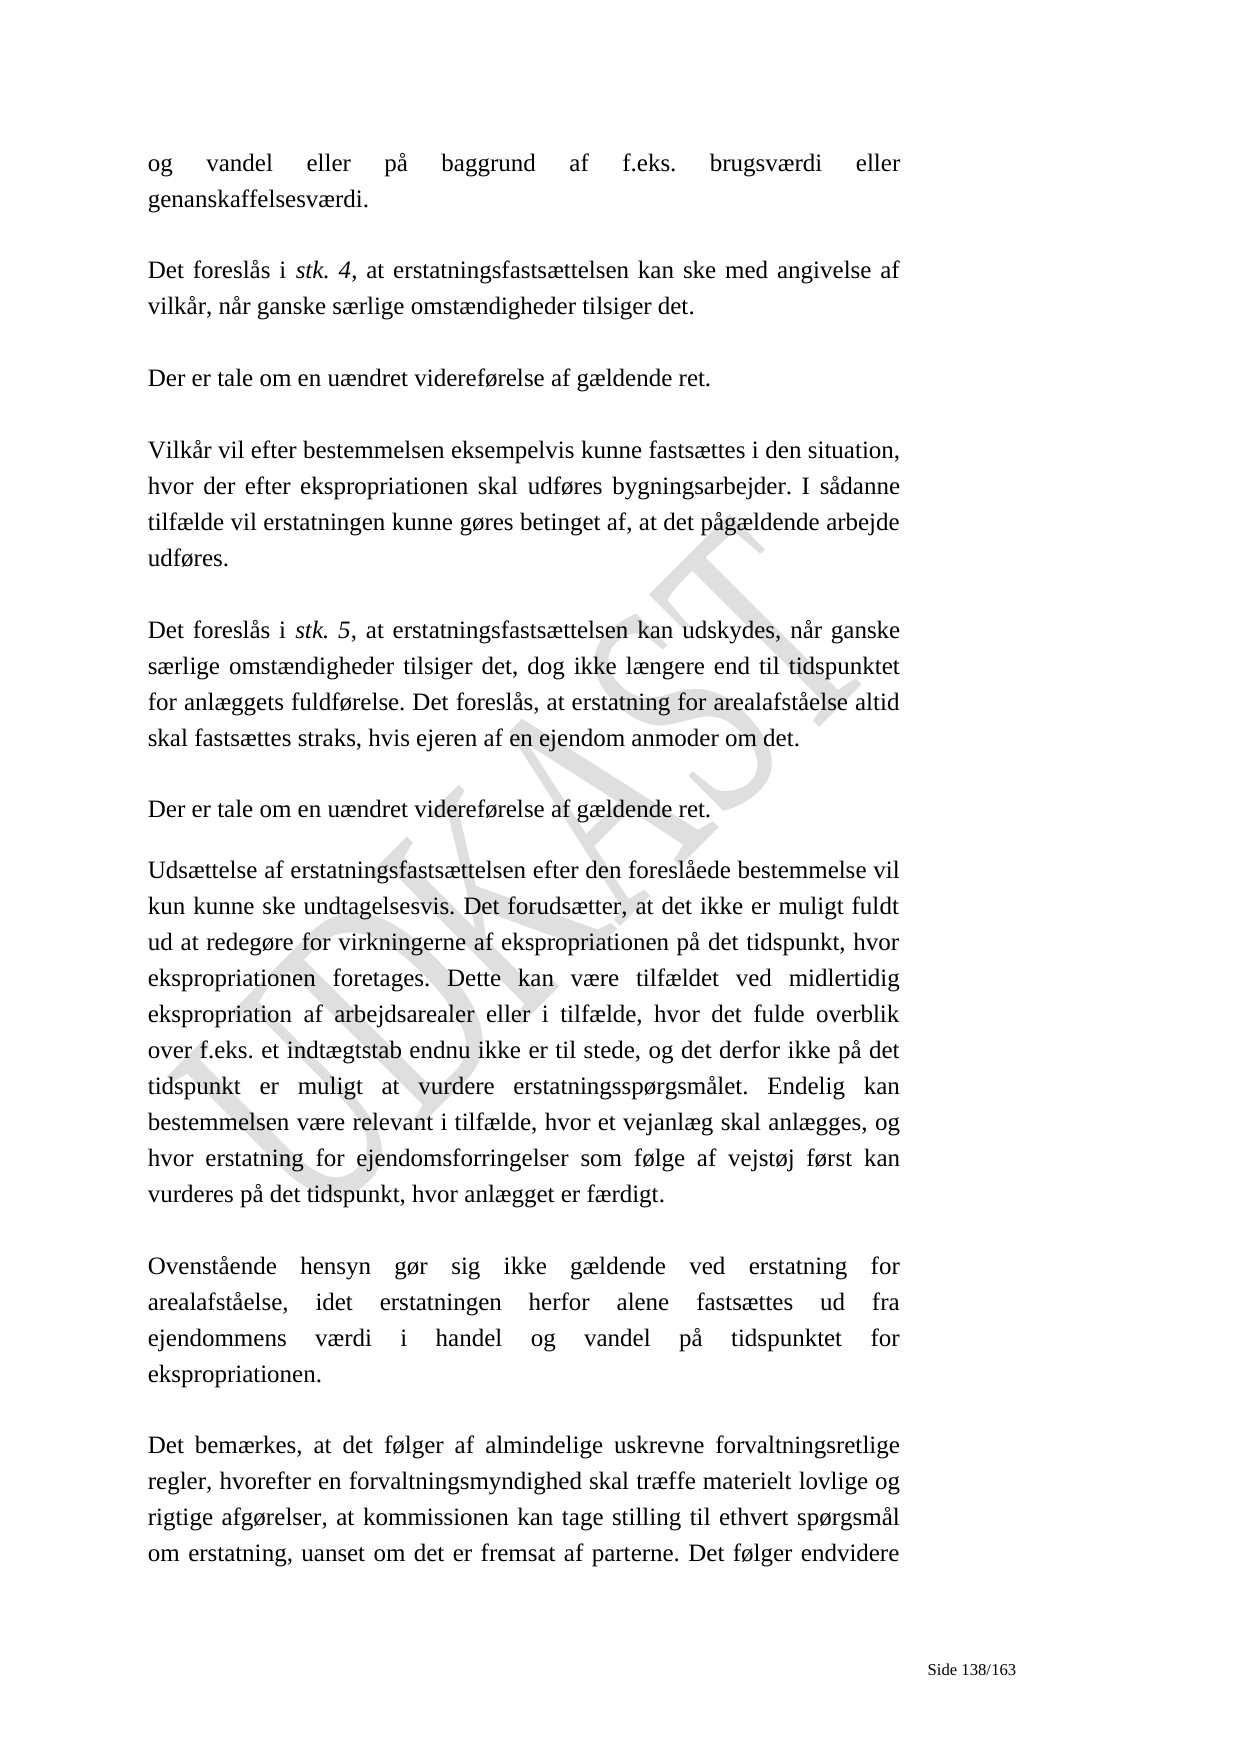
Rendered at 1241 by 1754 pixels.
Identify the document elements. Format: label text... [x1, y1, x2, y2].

text Det foreslås i stk. 5, at erstatningsfastsættelsen kan udskydes, når ganske særlige omstændigheder tilsiger det, dog ikke længere end til tidspunktet for anlæggets fuldførelse. Det foreslås, at erstatning for arealafståelse altid skal fastsættes straks, hvis ejeren af en ejendom anmoder om det. [148, 615, 901, 751]
text Der er tale om en uændret videreførelse af gældende ret. [148, 794, 901, 823]
text Udsættelse af erstatningsfastsættelsen efter den foreslåede bestemmelse vil kun kunne ske undtagelsesvis. Det forudsætter, at det ikke er muligt fuldt ud at redegøre for virkningerne af ekspropriationen på det tidspunkt, hvor ekspropriationen foretages. Dette kan være tilfældet ved midlertidig ekspropriation af arbejdsarealer eller i tilfælde, hvor det fulde overblik over f.eks. et indtægtstab endnu ikke er til stede, og det derfor ikke på det tidspunkt er muligt at vurdere erstatningsspørgsmålet. Endelig kan bestemmelsen være relevant i tilfælde, hvor et vejanlæg skal anlægges, og hvor erstatning for ejendomsforringelser som følge af vejstøj først kan vurderes på det tidspunkt, hvor anlægget er færdigt. [148, 856, 901, 1208]
text Ovenstående hensyn gør sig ikke gældende ved erstatning for arealafståelse, idet erstatningen herfor alene fastsættes ud fra ejendommens værdi i handel og vandel på tidspunktet for ekspropriationen. [148, 1251, 901, 1387]
text Der er tale om en uændret videreførelse af gældende ret. [148, 363, 901, 392]
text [148, 148, 901, 212]
text Det foreslås i stk. 4, at erstatningsfastsættelsen kan ske med angivelse af vilkår, når ganske særlige omstændigheder tilsiger det. [148, 256, 901, 320]
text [148, 1431, 901, 1567]
text Vilkår vil efter bestemmelsen eksempelvis kunne fastsættes i den situation, hvor der efter ekspropriationen skal udføres bygningsarbejder. I sådanne tilfælde vil erstatningen kunne gøres betinget af, at det pågældende arbejde udføres. [148, 435, 901, 572]
